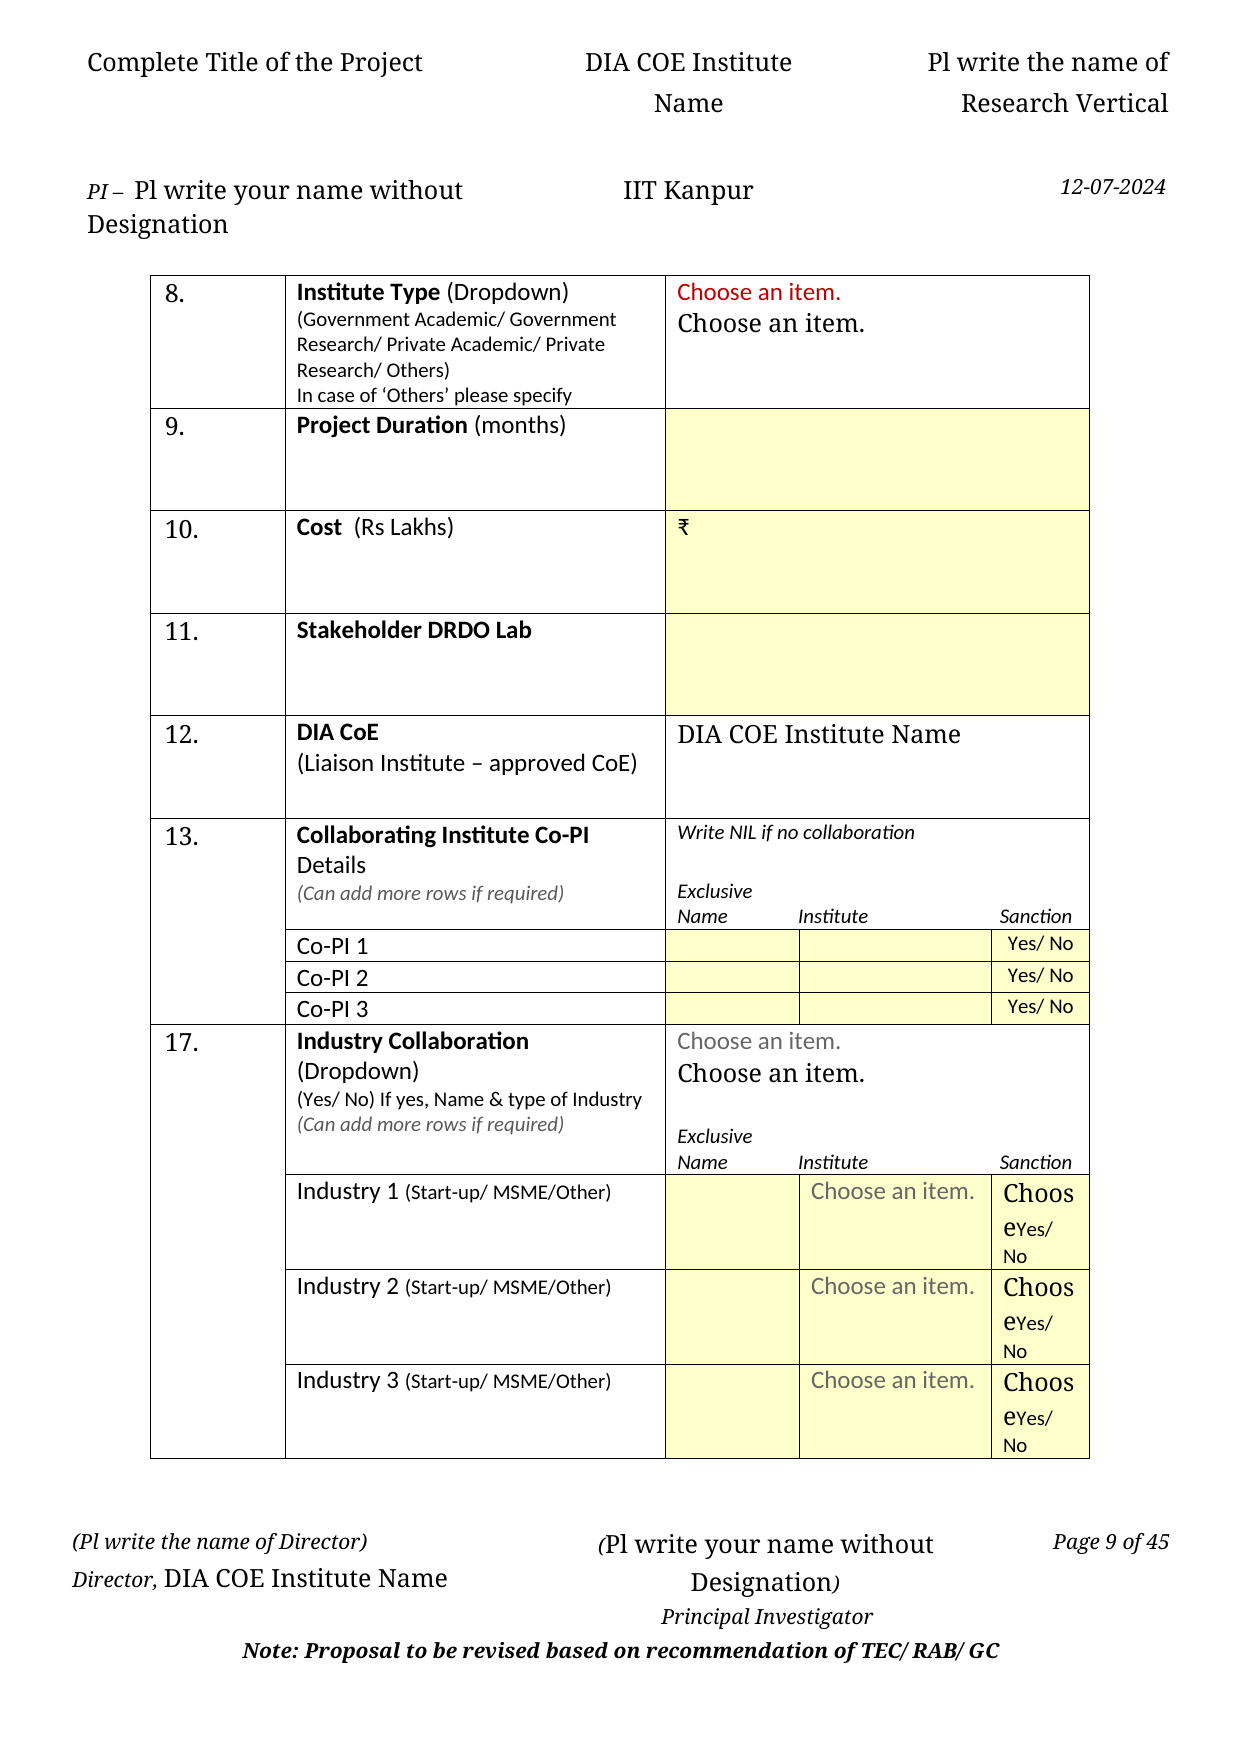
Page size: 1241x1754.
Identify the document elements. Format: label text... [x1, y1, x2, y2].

table_cell Collaborating Institute Co-PI Details (Can add more rows if required) [286, 819, 665, 929]
table_cell Project Duration (months) [286, 409, 665, 510]
table_cell [800, 993, 991, 1024]
table_cell Exclusive Name Institute Sanction [666, 1025, 1089, 1174]
table_cell Yes/ No [992, 962, 1089, 992]
table_cell Industry 2 (Start-up/ MSME/Other) [286, 1270, 665, 1363]
table_cell [151, 276, 285, 408]
table_cell [800, 930, 991, 961]
table_cell [666, 716, 1089, 818]
table_cell [666, 1365, 799, 1458]
table_cell [666, 1175, 799, 1269]
table_cell Yes/ No [992, 1365, 1089, 1458]
table_cell [666, 1270, 799, 1363]
table_cell [666, 409, 1089, 510]
table_cell [666, 930, 799, 961]
table_cell [666, 614, 1089, 715]
table_cell Industry 1 (Start-up/ MSME/Other) [286, 1175, 665, 1269]
table_cell [151, 614, 285, 715]
table_cell [666, 993, 799, 1024]
table_cell [151, 819, 285, 1024]
table_cell Stakeholder DRDO Lab [286, 614, 665, 715]
table_cell ₹ [666, 511, 1089, 613]
table_cell Industry 3 (Start-up/ MSME/Other) [286, 1365, 665, 1458]
table_cell [800, 962, 991, 992]
table_cell [666, 962, 799, 992]
table_cell DIA CoE (Liaison Institute – approved CoE) [286, 716, 665, 818]
table_cell [151, 716, 285, 818]
table_cell Institute Type (Dropdown) (Government Academic/ Government Research/ Private Academic/ Private Research/ Others) In case of ‘Others’ please specify [286, 276, 665, 408]
table_cell Yes/ No [992, 993, 1089, 1024]
table_cell Yes/ No [992, 930, 1089, 961]
table_cell [151, 1025, 285, 1458]
table_cell Yes/ No [992, 1175, 1089, 1269]
table_cell Yes/ No [992, 1270, 1089, 1363]
table_cell Co-PI 3 [286, 993, 665, 1024]
table_cell Co-PI 1 [286, 930, 665, 961]
table_cell Industry Collaboration (Dropdown) (Yes/ No) If yes, Name & type of Industry (Can add more rows if required) [286, 1025, 665, 1174]
table_cell [151, 409, 285, 510]
table_cell Cost (Rs Lakhs) [286, 511, 665, 613]
table_cell [151, 511, 285, 613]
table_cell Write NIL if no collaboration Exclusive Name Institute Sanction [666, 819, 1089, 929]
table_cell Co-PI 2 [286, 962, 665, 992]
table_cell [666, 276, 1089, 408]
